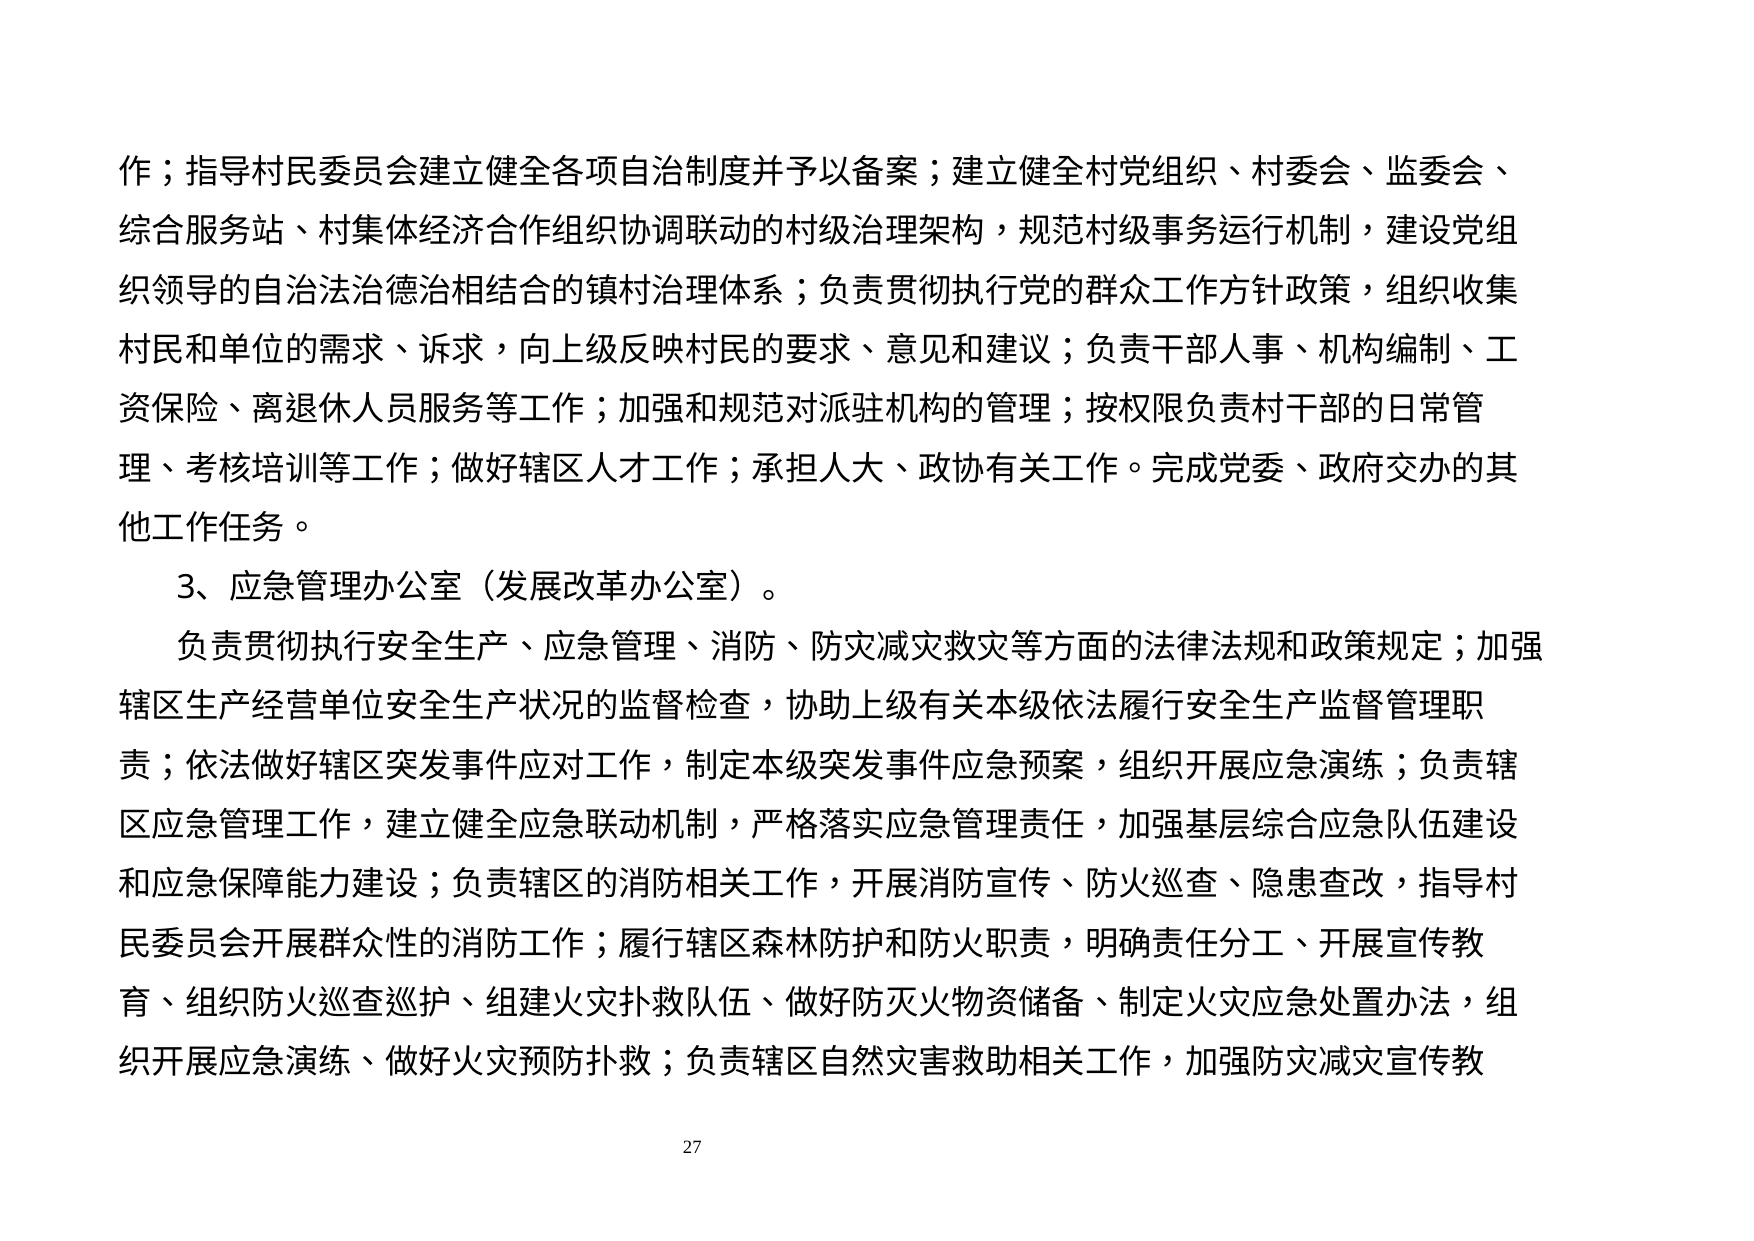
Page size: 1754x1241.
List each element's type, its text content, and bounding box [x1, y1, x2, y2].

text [118, 611, 1547, 1086]
text 3、应急管理办公室（发展改革办公室）。 [118, 551, 1547, 611]
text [118, 136, 1547, 551]
